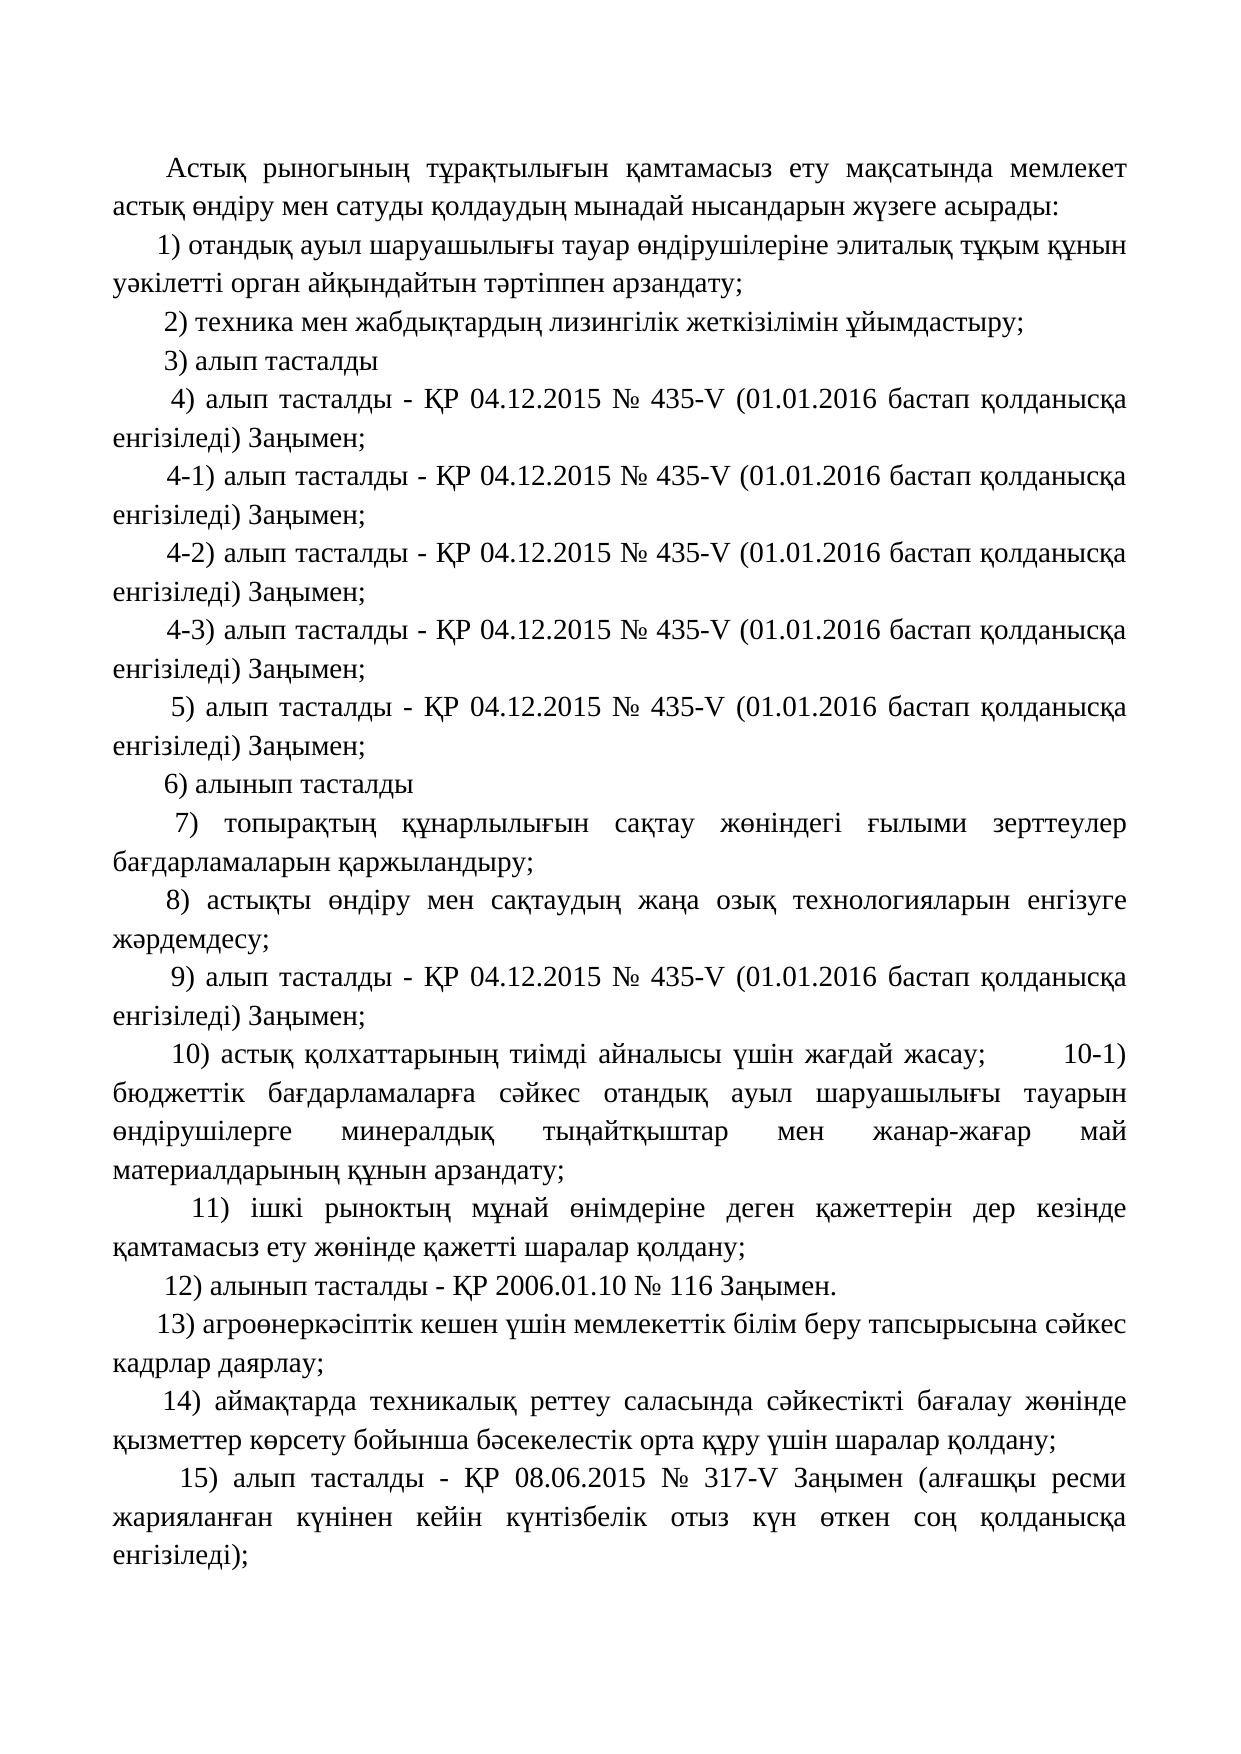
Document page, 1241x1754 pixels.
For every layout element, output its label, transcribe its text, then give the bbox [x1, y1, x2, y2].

text 11) iшкi рыноктың мұнай өнiмдерiне деген қажеттерiн дер кезiнде қамтамасыз ету жөнiнде қажеттi шаралар қолдану; [112, 1191, 1128, 1263]
text 1) отандық ауыл шаруашылығы тауар өндiрушiлерiне элиталық тұқым құнын уәкілетті орган айқындайтын тәртiппен арзандату; [112, 227, 1128, 299]
text 4-2) алып тасталды - ҚР 04.12.2015 № 435-V (01.01.2016 бастап қолданысқа енгізіледі) Заңымен; [112, 535, 1128, 607]
text 10) астық қолхаттарының тиiмдi айналысы үшiн жағдай жасау; 10-1) бюджеттiк бағдарламаларға сәйкес отандық ауыл шаруашылығы тауарын өндiрушiлерге минералдық тыңайтқыштар мен жанар-жағар май материалдарының құнын арзандату; [112, 1036, 1128, 1186]
text 4-3) алып тасталды - ҚР 04.12.2015 № 435-V (01.01.2016 бастап қолданысқа енгізіледі) Заңымен; [112, 612, 1128, 684]
text 9) алып тасталды - ҚР 04.12.2015 № 435-V (01.01.2016 бастап қолданысқа енгізіледі) Заңымен; [112, 959, 1128, 1031]
text 7) топырақтың құнарлылығын сақтау жөнiндегi ғылыми зерттеулер бағдарламаларын қаржыландыру; [112, 805, 1128, 877]
text 8) астықты өндiру мен сақтаудың жаңа озық технологияларын енгiзуге жәрдемдесу; [112, 882, 1128, 954]
text Астық рыногының тұрақтылығын қамтамасыз ету мақсатында мемлекет астық өндiру мен сатуды қолдаудың мынадай нысандарын жүзеге асырады: [112, 150, 1128, 222]
text 4-1) алып тасталды - ҚР 04.12.2015 № 435-V (01.01.2016 бастап қолданысқа енгізіледі) Заңымен; [112, 458, 1128, 530]
text 15) алып тасталды - ҚР 08.06.2015 № 317-V Заңымен (алғашқы ресми жарияланған күнінен кейін күнтізбелік отыз күн өткен соң қолданысқа енгізіледі); [112, 1460, 1128, 1571]
text 6) алынып тасталды [112, 767, 1128, 800]
text 14) аймақтарда техникалық реттеу саласында сәйкестікті бағалау жөнiнде қызметтер көрсету бойынша бәсекелестiк орта құру үшiн шаралар қолдану; [112, 1383, 1128, 1455]
text 3) алып тасталды [112, 343, 1128, 376]
text 5) алып тасталды - ҚР 04.12.2015 № 435-V (01.01.2016 бастап қолданысқа енгізіледі) Заңымен; [112, 689, 1128, 762]
text 12) алынып тасталды - ҚР 2006.01.10 № 116 Заңымен. [112, 1268, 1128, 1301]
text 4) алып тасталды - ҚР 04.12.2015 № 435-V (01.01.2016 бастап қолданысқа енгізіледі) Заңымен; [112, 381, 1128, 453]
text 2) техника мен жабдықтардың лизингiлiк жеткiзiлiмiн ұйымдастыру; [112, 304, 1128, 338]
text 13) агроөнеркәсiптiк кешен үшiн мемлекеттiк бiлiм беру тапсырысына сәйкес кадрлар даярлау; [112, 1306, 1128, 1378]
